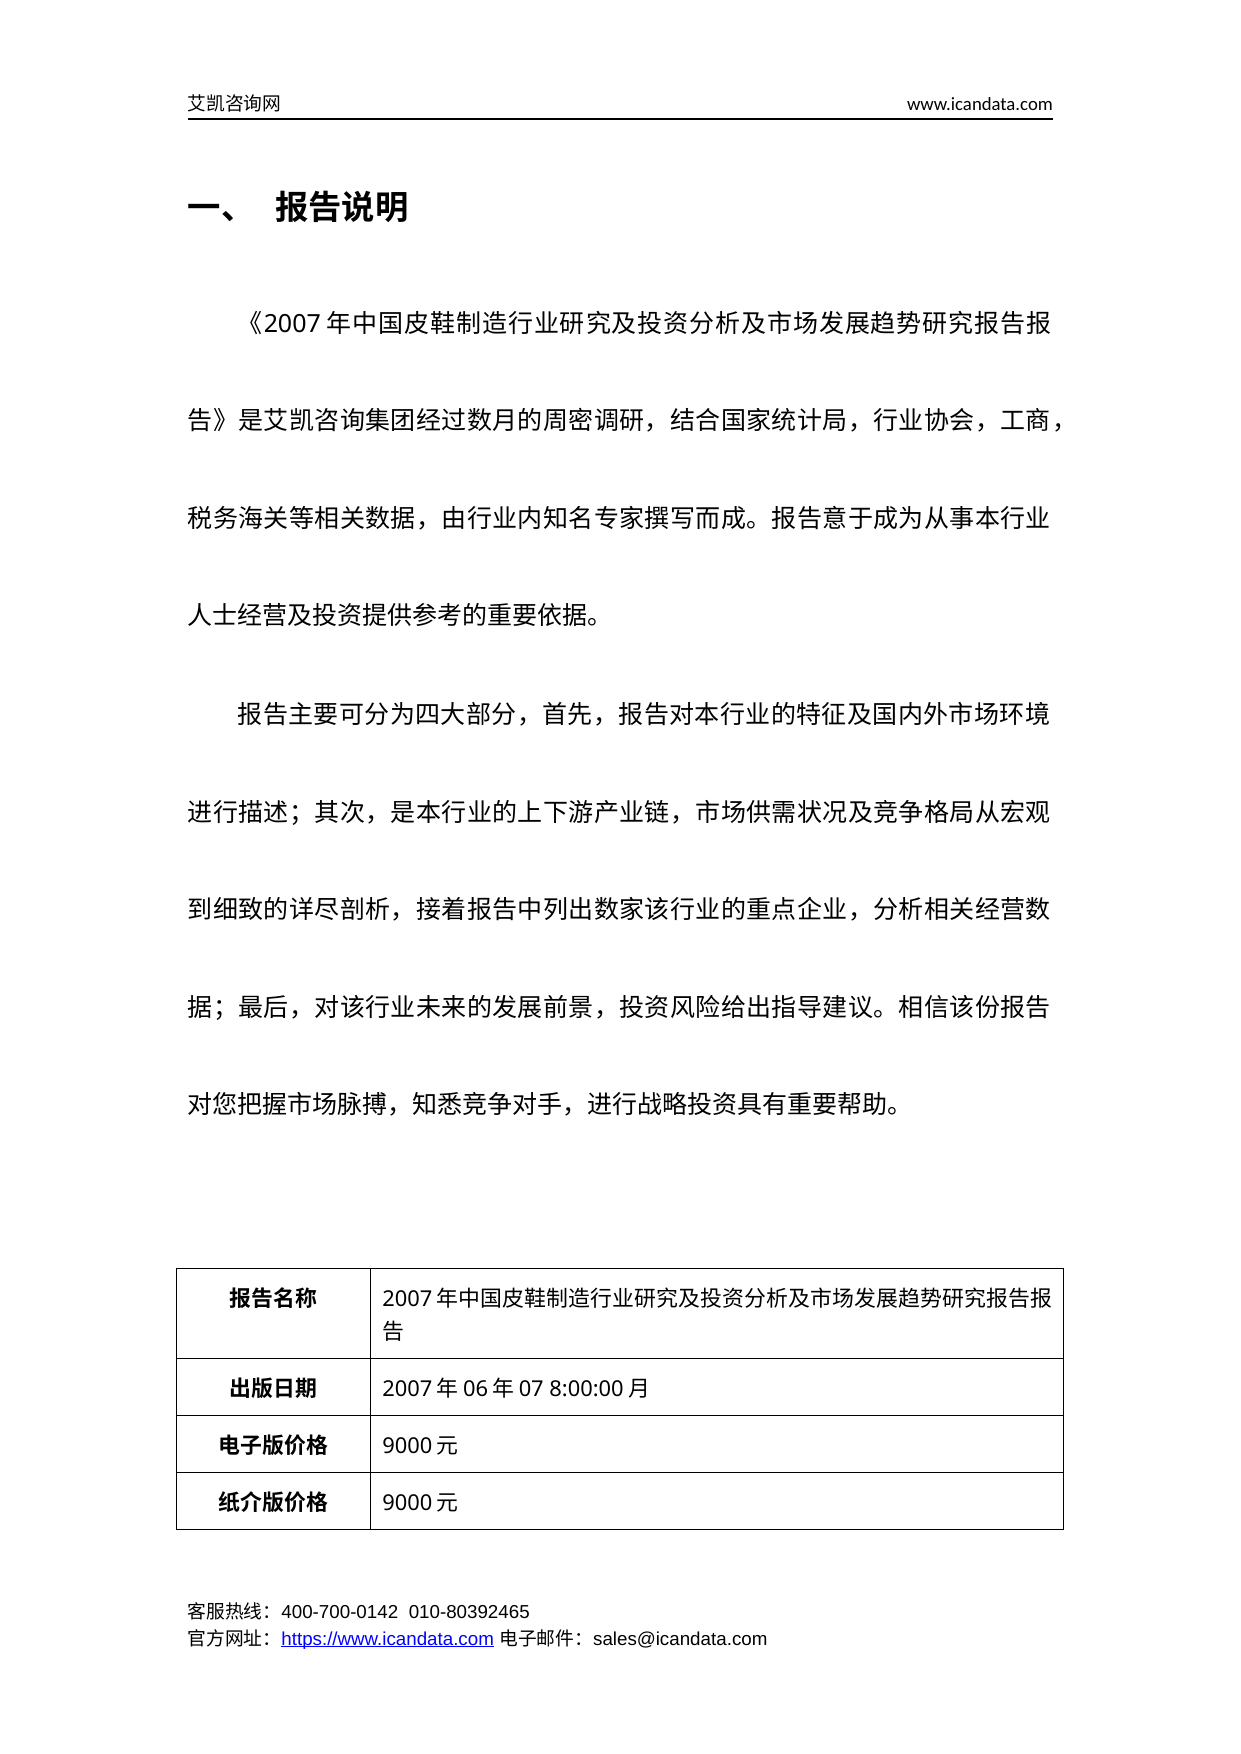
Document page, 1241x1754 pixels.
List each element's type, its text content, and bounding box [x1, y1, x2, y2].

text 《2007年中国皮鞋制造行业研究及投资分析及市场发展趋势研究报告报告》是艾凯咨询集团经过数月的周密调研，结合国家统计局，行业协会，工商，税务海关等相关数据，由行业内知名专家撰写而成。报告意于成为从事本行业人士经营及投资提供参考的重要依据。 [187, 289, 1053, 646]
table_cell 出版日期 [177, 1359, 370, 1415]
table_cell 9000元 [371, 1416, 1063, 1472]
table_cell 2007年06年07 8:00:00月 [371, 1359, 1063, 1415]
text 报告主要可分为四大部分，首先，报告对本行业的特征及国内外市场环境进行描述；其次，是本行业的上下游产业链，市场供需状况及竞争格局从宏观到细致的详尽剖析，接着报告中列出数家该行业的重点企业，分析相关经营数据；最后，对该行业未来的发展前景，投资风险给出指导建议。相信该份报告对您把握市场脉搏，知悉竞争对手，进行战略投资具有重要帮助。 [187, 681, 1053, 1136]
table_header 2007年中国皮鞋制造行业研究及投资分析及市场发展趋势研究报告报告 [371, 1269, 1063, 1358]
table_header 报告名称 [177, 1269, 370, 1358]
table_cell 电子版价格 [177, 1416, 370, 1472]
table_cell 纸介版价格 [177, 1473, 370, 1529]
subtitle 报告说明 [187, 172, 1053, 237]
table_cell 9000元 [371, 1473, 1063, 1529]
